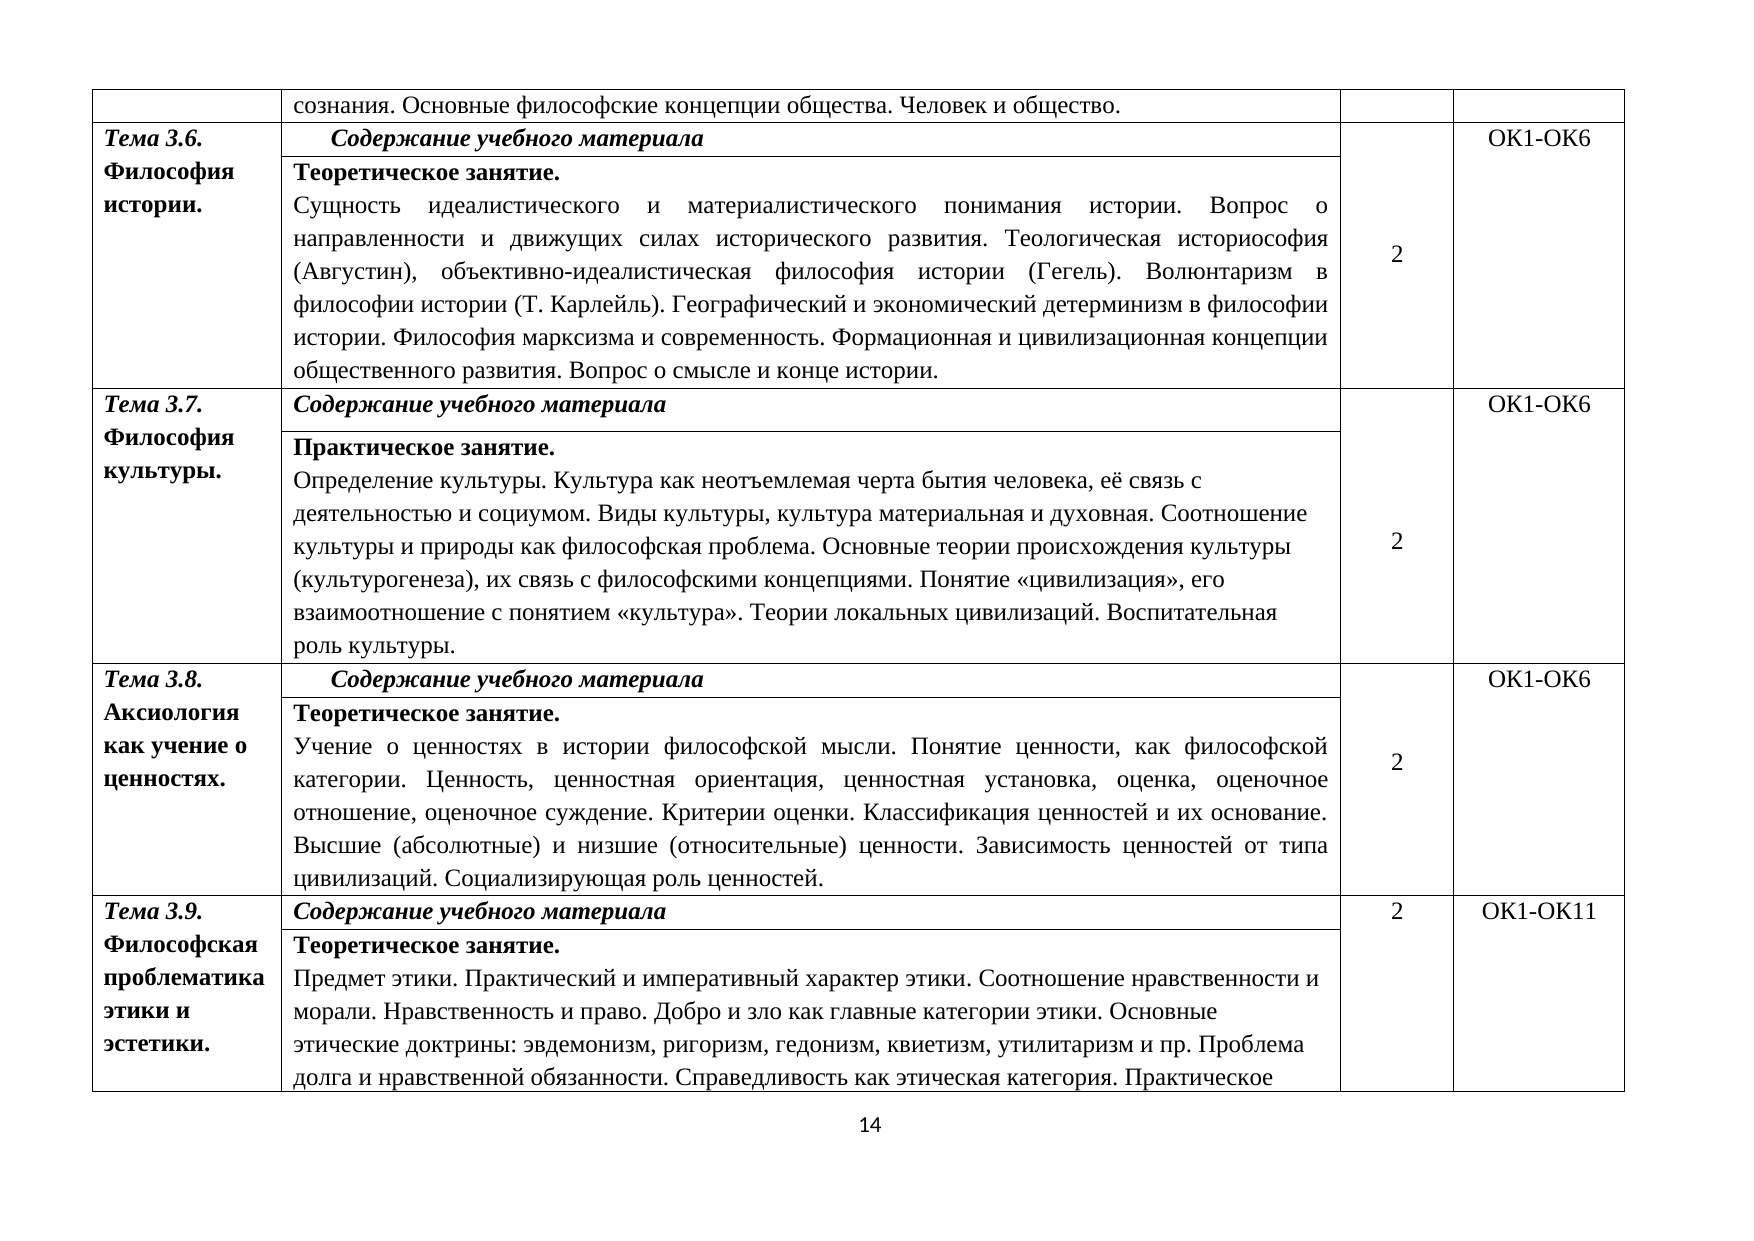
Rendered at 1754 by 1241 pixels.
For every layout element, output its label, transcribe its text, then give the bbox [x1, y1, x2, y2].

table_cell 2 [1341, 896, 1453, 1091]
table_cell Содержание учебного материала [282, 389, 1340, 431]
table_cell ОК1-ОК11 [1454, 896, 1624, 1091]
table_cell Тема 3.8. Аксиология как учение о ценностях. [93, 664, 281, 895]
table_cell Тема 3.9. Философская проблематика этики и эстетики. [93, 896, 281, 1091]
table_cell ОК1-ОК6 [1454, 664, 1624, 895]
table_cell Теоретическое занятие. Сущность идеалистического и материалистического понимания истории. Вопрос о направленности и движущих силах исторического развития. Теологическая историософия (Августин), объективно-идеалистическая философия истории (Гегель). Волюнтаризм в философии истории (Т. Карлейль). Географический и экономический детерминизм в философии истории. Философия марксизма и современность. Формационная и цивилизационная концепции общественного развития. Вопрос о смысле и конце истории. [282, 157, 1340, 388]
table_cell Содержание учебного материала [282, 896, 1340, 929]
table_cell 2 [1341, 664, 1453, 895]
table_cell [282, 930, 1340, 1091]
table_cell Тема 3.7. Философия культуры. [93, 389, 281, 663]
table_cell Теоретическое занятие. Учение о ценностях в истории философской мысли. Понятие ценности, как философской категории. Ценность, ценностная ориентация, ценностная установка, оценка, оценочное отношение, оценочное суждение. Критерии оценки. Классификация ценностей и их основание. Высшие (абсолютные) и низшие (относительные) ценности. Зависимость ценностей от типа цивилизаций. Социализирующая роль ценностей. [282, 698, 1340, 895]
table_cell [282, 90, 1340, 122]
table_cell 2 [1341, 123, 1453, 388]
table_cell ОК1-ОК6 [1454, 389, 1624, 663]
table_cell Практическое занятие. Определение культуры. Культура как неотъемлемая черта бытия человека, её связь с деятельностью и социумом. Виды культуры, культура материальная и духовная. Соотношение культуры и природы как философская проблема. Основные теории происхождения культуры (культурогенеза), их связь с философскими концепциями. Понятие «цивилизация», его взаимоотношение с понятием «культура». Теории локальных цивилизаций. Воспитательная роль культуры. [282, 432, 1340, 663]
table_cell ОК1-ОК6 [1454, 123, 1624, 388]
table_cell Тема 3.6. Философия истории. [93, 123, 281, 388]
table_cell 2 [1341, 389, 1453, 663]
table_cell Содержание учебного материала [282, 123, 1340, 156]
table_cell Содержание учебного материала [282, 664, 1340, 697]
